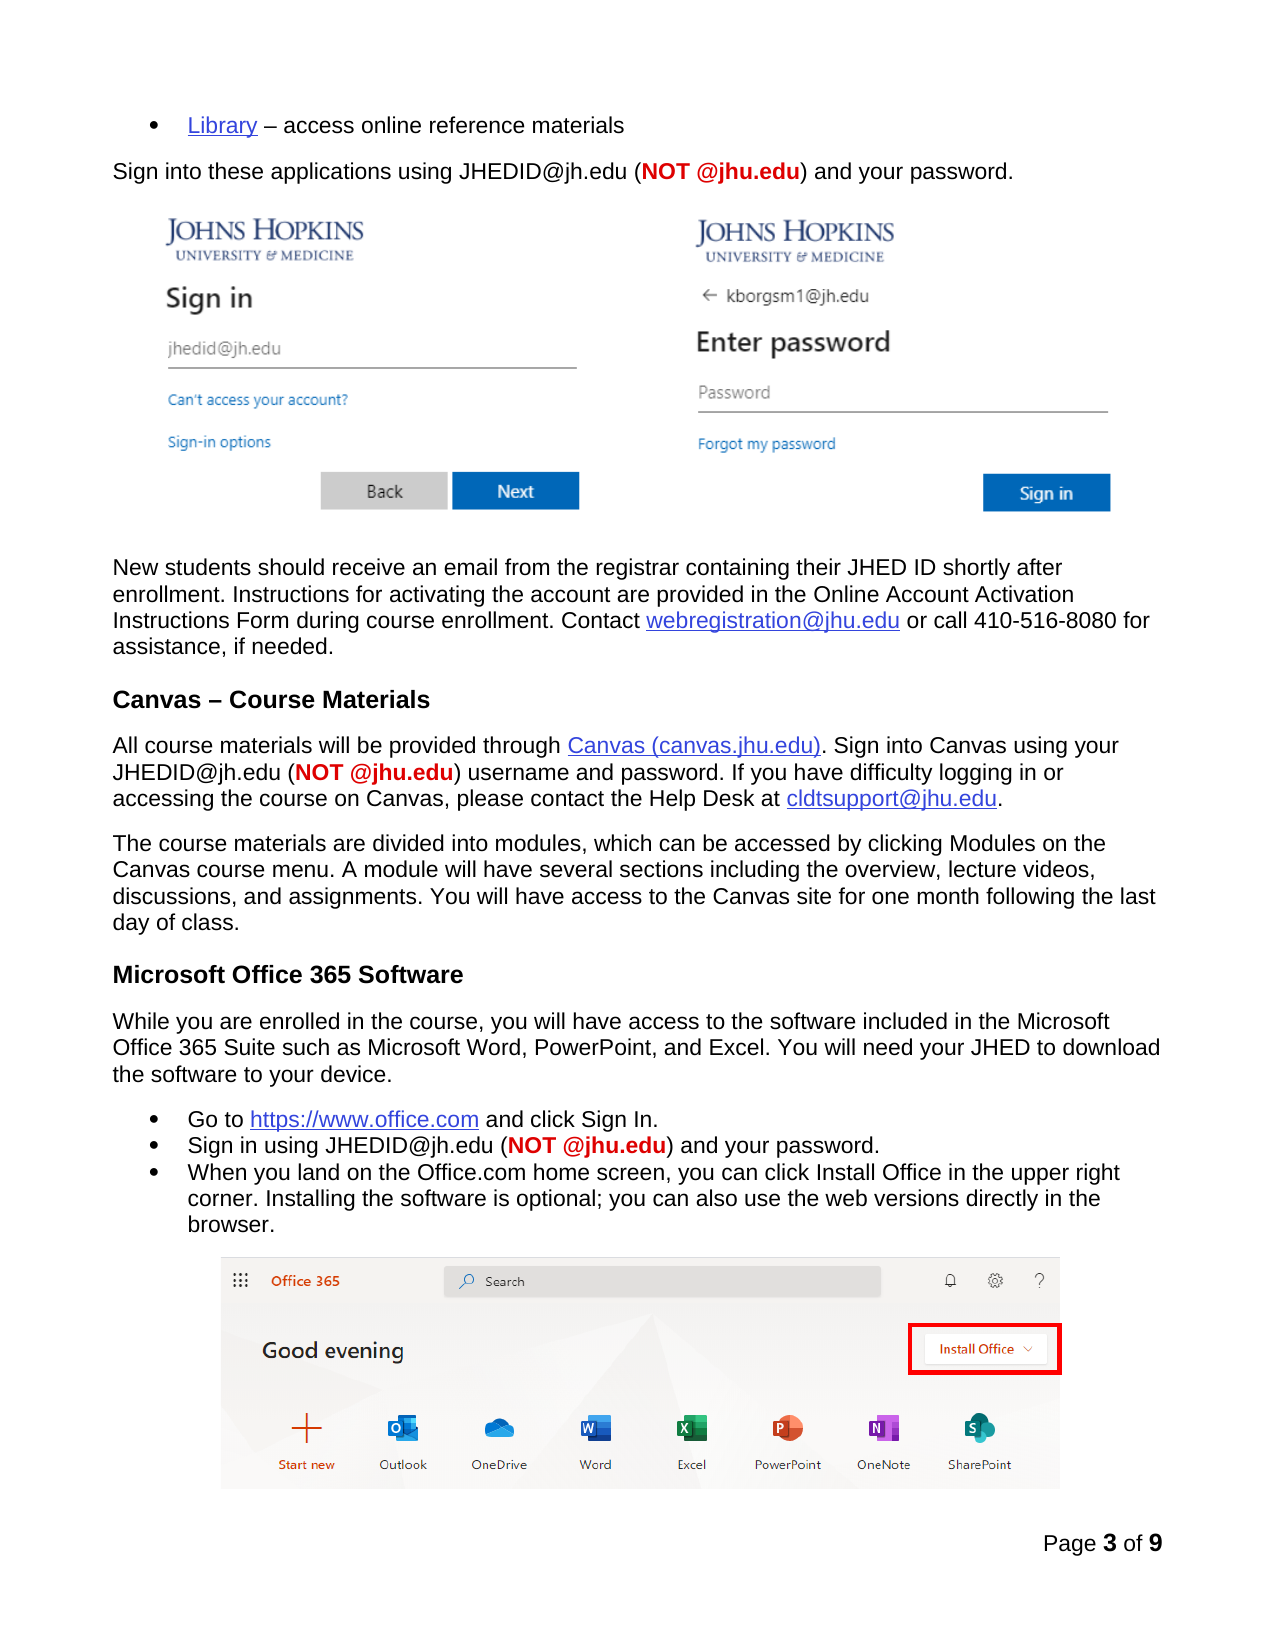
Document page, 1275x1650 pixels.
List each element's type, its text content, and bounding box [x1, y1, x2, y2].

picture [123, 202, 631, 536]
table_header [113, 203, 633, 554]
picture [644, 202, 1159, 517]
subtitle Microsoft Office 365 Software [112, 960, 1162, 989]
text All course materials will be provided through Canvas (canvas.jhu.edu). Sign into Canvas using your JHEDID@jh.edu (NOT @jhu.edu) username and password. If you have difficulty logging in or accessing the course on Canvas, please contact the Help Desk at cldtsupport@jhu.edu. [112, 732, 1162, 811]
text The course materials are divided into modules, which can be accessed by clicking Modules on the Canvas course menu. A module will have several sections including the overview, lecture videos, discussions, and assignments. You will have access to the Canvas site for one month following the last day of class. [112, 830, 1162, 935]
picture [220, 1256, 1060, 1489]
list Go to https://www.office.com and click Sign In. [150, 1106, 1162, 1132]
text New students should receive an email from the registrar containing their JHED ID shortly after enrollment. Instructions for activating the account are provided in the Online Account Activation Instructions Form during course enrollment. Contact webregistration@jhu.edu or call 410-516-8080 for assistance, if needed. [112, 554, 1162, 660]
table_header [633, 203, 1162, 554]
subtitle Canvas – Course Materials [112, 685, 1162, 713]
list When you land on the Office.com home screen, you can click Install Office in the upper right corner. Installing the software is optional; you can also use the web versions directly in the browser. [150, 1158, 1162, 1237]
picture [912, 1327, 1057, 1370]
list Sign in using JHEDID@jh.edu (NOT @jhu.edu) and your password. [150, 1132, 1162, 1158]
text While you are enrolled in the course, you will have access to the software included in the Microsoft Office 365 Suite such as Microsoft Word, PowerPoint, and Excel. You will need your JHED to download the software to your device. [112, 1008, 1162, 1087]
text Sign into these applications using JHEDID@jh.edu (NOT @jhu.edu) and your password. [112, 158, 1162, 184]
list Library – access online reference materials [150, 112, 1162, 139]
